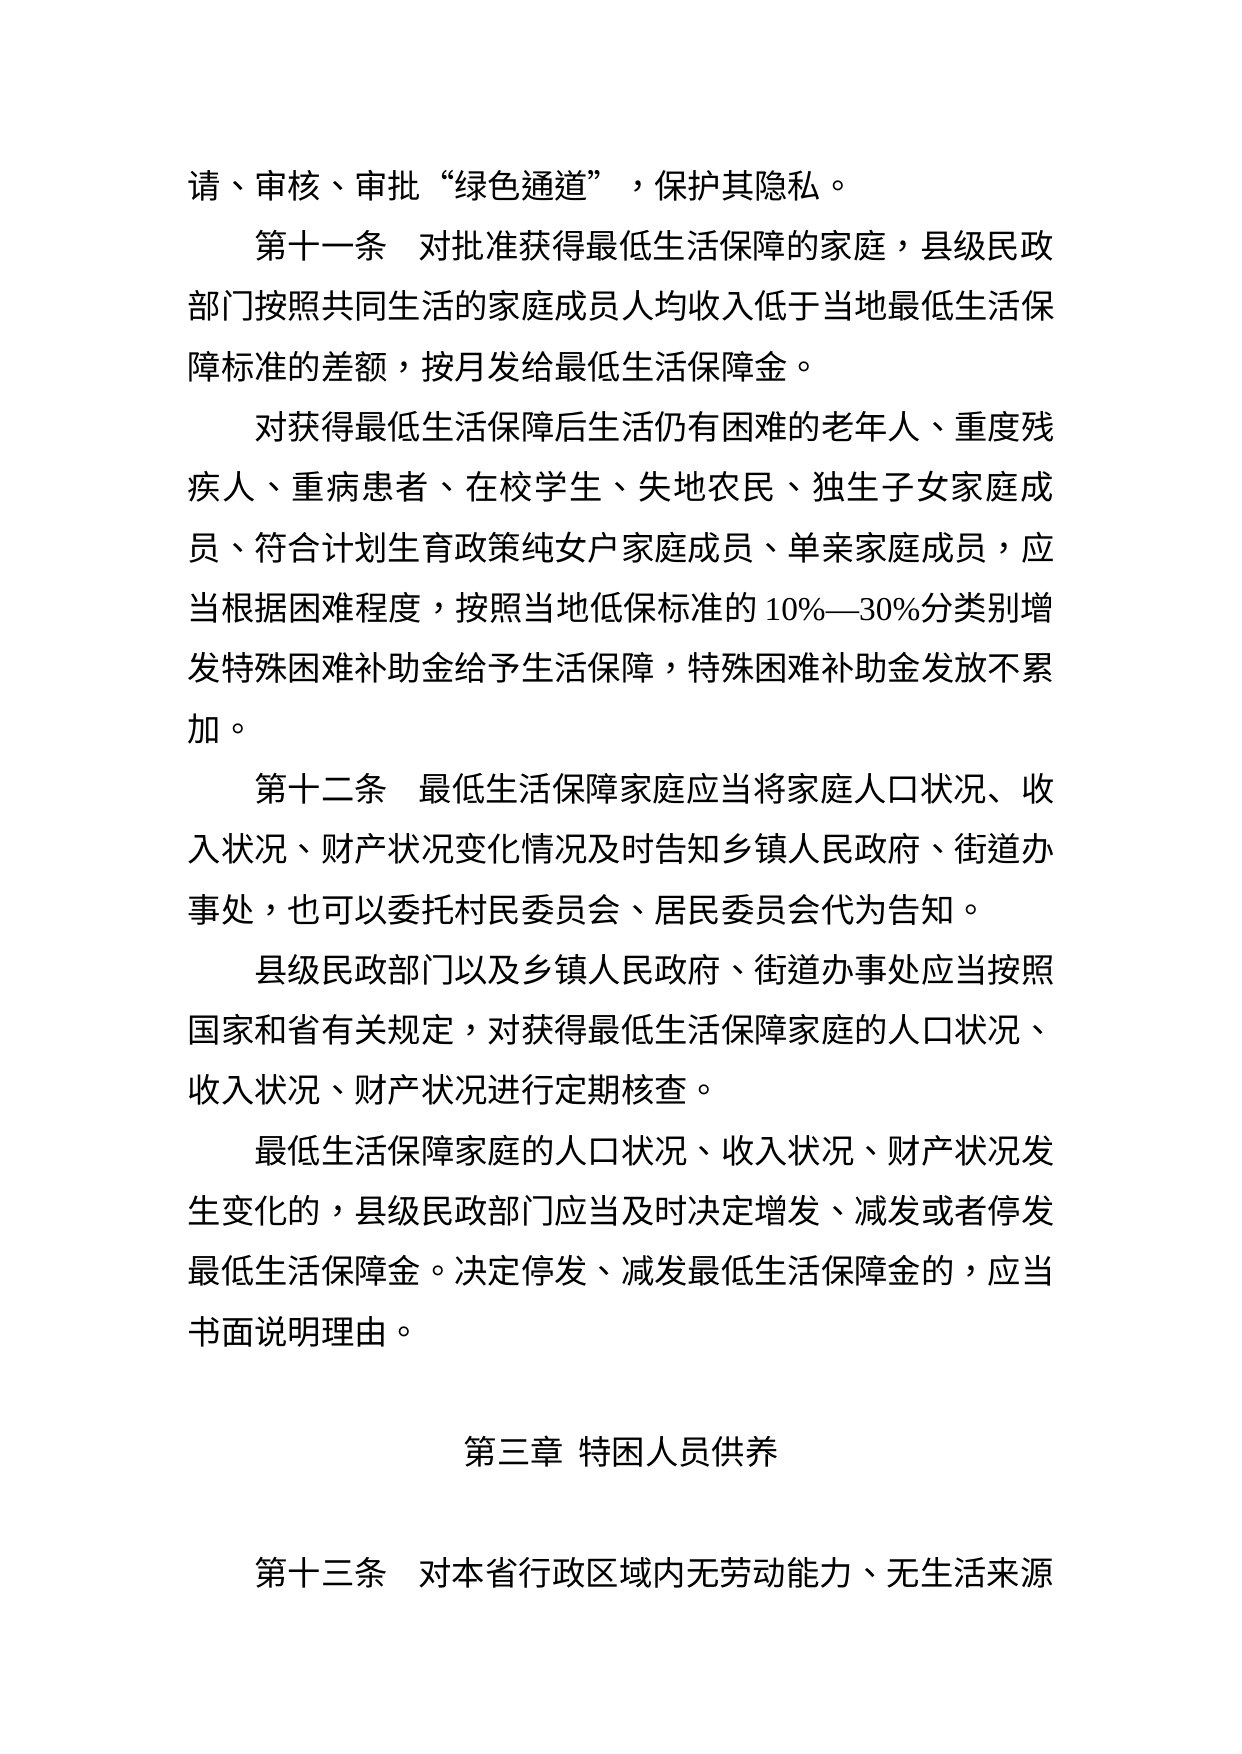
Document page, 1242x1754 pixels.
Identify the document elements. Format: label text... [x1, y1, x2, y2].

text 最低生活保障家庭的人口状况、收入状况、财产状况发生变化的，县级民政部门应当及时决定增发、减发或者停发最低生活保障金。决定停发、减发最低生活保障金的，应当书面说明理由。 [187, 1115, 1054, 1356]
text 对获得最低生活保障后生活仍有困难的老年人、重度残疾人、重病患者、在校学生、失地农民、独生子女家庭成员、符合计划生育政策纯女户家庭成员、单亲家庭成员，应当根据困难程度，按照当地低保标准的10%—30%分类别增发特殊困难补助金给予生活保障，特殊困难补助金发放不累加。 [187, 391, 1054, 753]
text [187, 150, 1054, 210]
text 县级民政部门以及乡镇人民政府、街道办事处应当按照国家和省有关规定，对获得最低生活保障家庭的人口状况、收入状况、财产状况进行定期核查。 [187, 934, 1054, 1115]
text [187, 1537, 1054, 1597]
text 第十二条 最低生活保障家庭应当将家庭人口状况、收入状况、财产状况变化情况及时告知乡镇人民政府、街道办事处，也可以委托村民委员会、居民委员会代为告知。 [187, 753, 1054, 934]
text 第十一条 对批准获得最低生活保障的家庭，县级民政部门按照共同生活的家庭成员人均收入低于当地最低生活保障标准的差额，按月发给最低生活保障金。 [187, 210, 1054, 391]
text 第三章 特困人员供养 [187, 1417, 1054, 1477]
